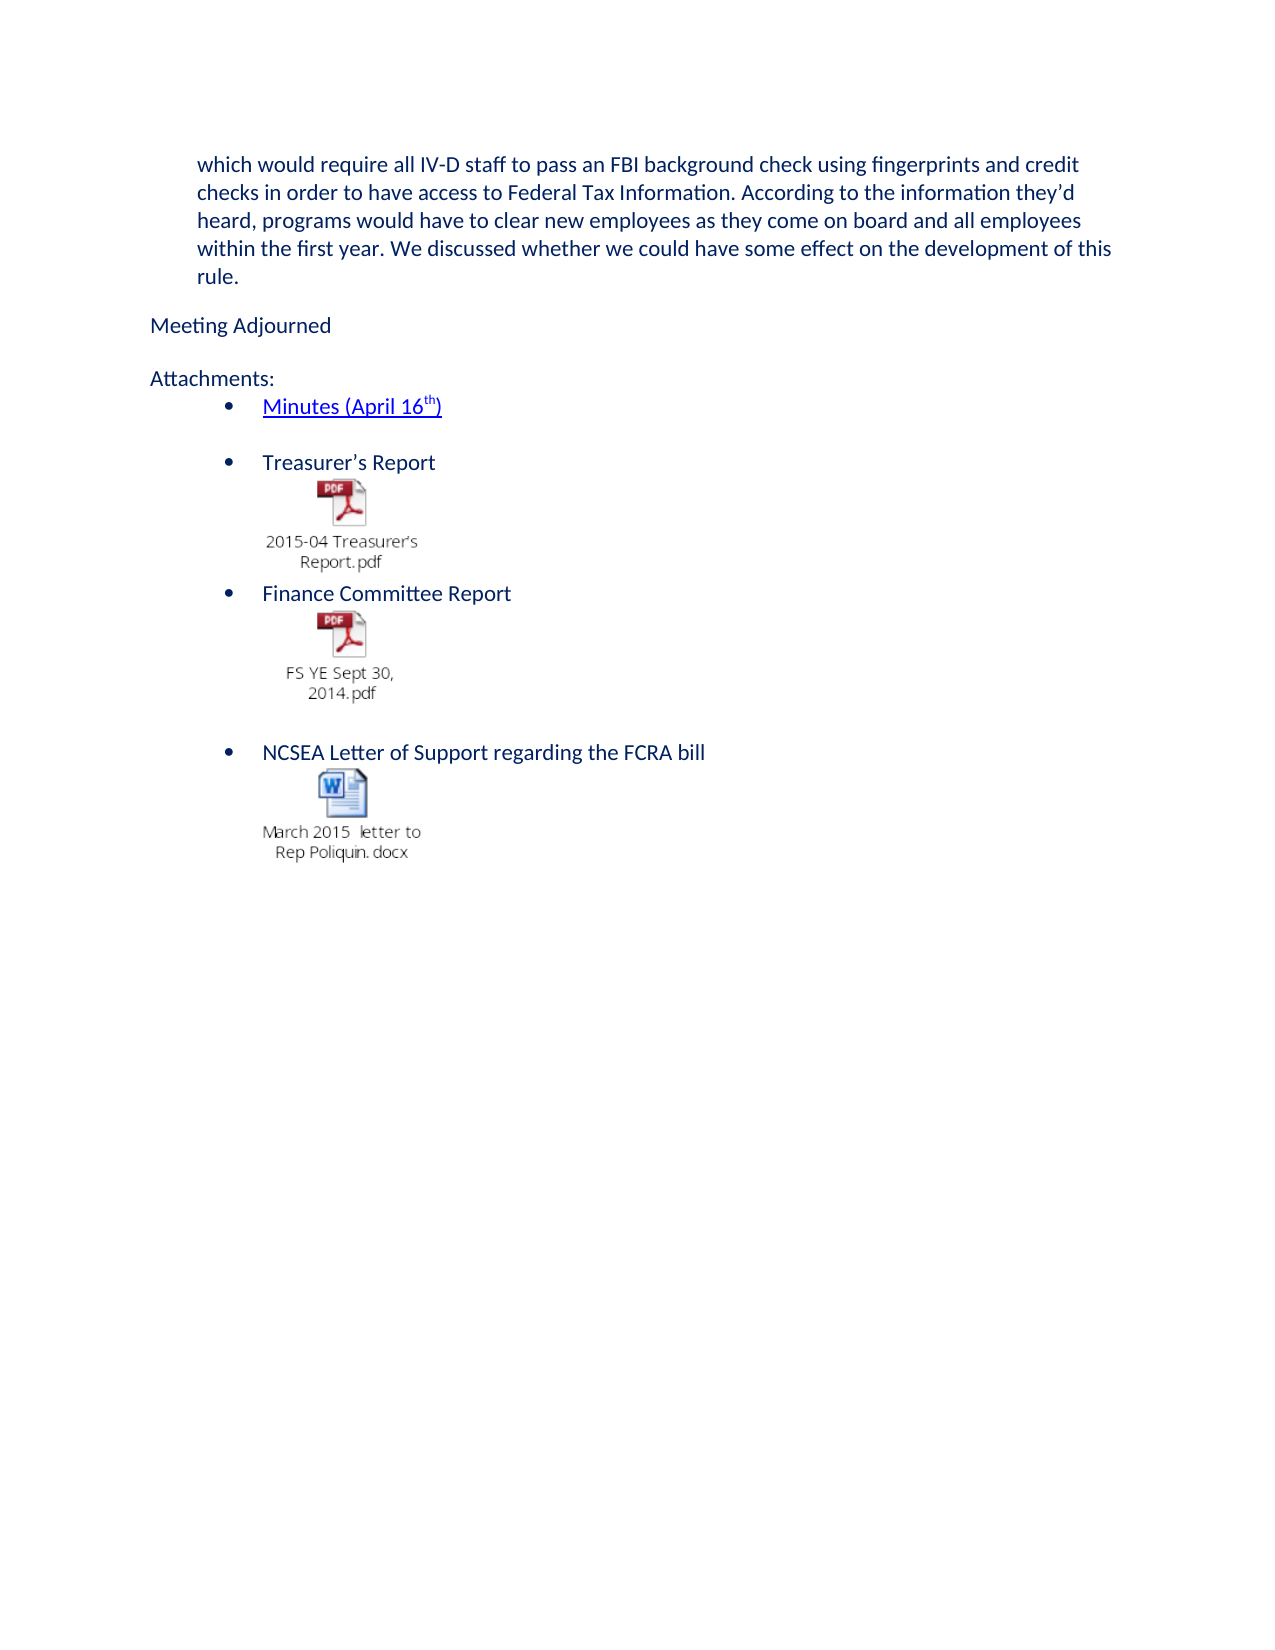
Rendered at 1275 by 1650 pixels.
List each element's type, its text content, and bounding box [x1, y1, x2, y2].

text Attachments: [150, 364, 1125, 392]
list Minutes (April 16th) [225, 392, 1125, 448]
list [159, 150, 1125, 290]
list Treasurer’s Report [225, 448, 1125, 579]
text Meeting Adjourned [150, 311, 1125, 339]
list Finance Committee Report [225, 579, 1125, 738]
list NCSEA Letter of Support regarding the FCRA bill [225, 738, 1125, 897]
